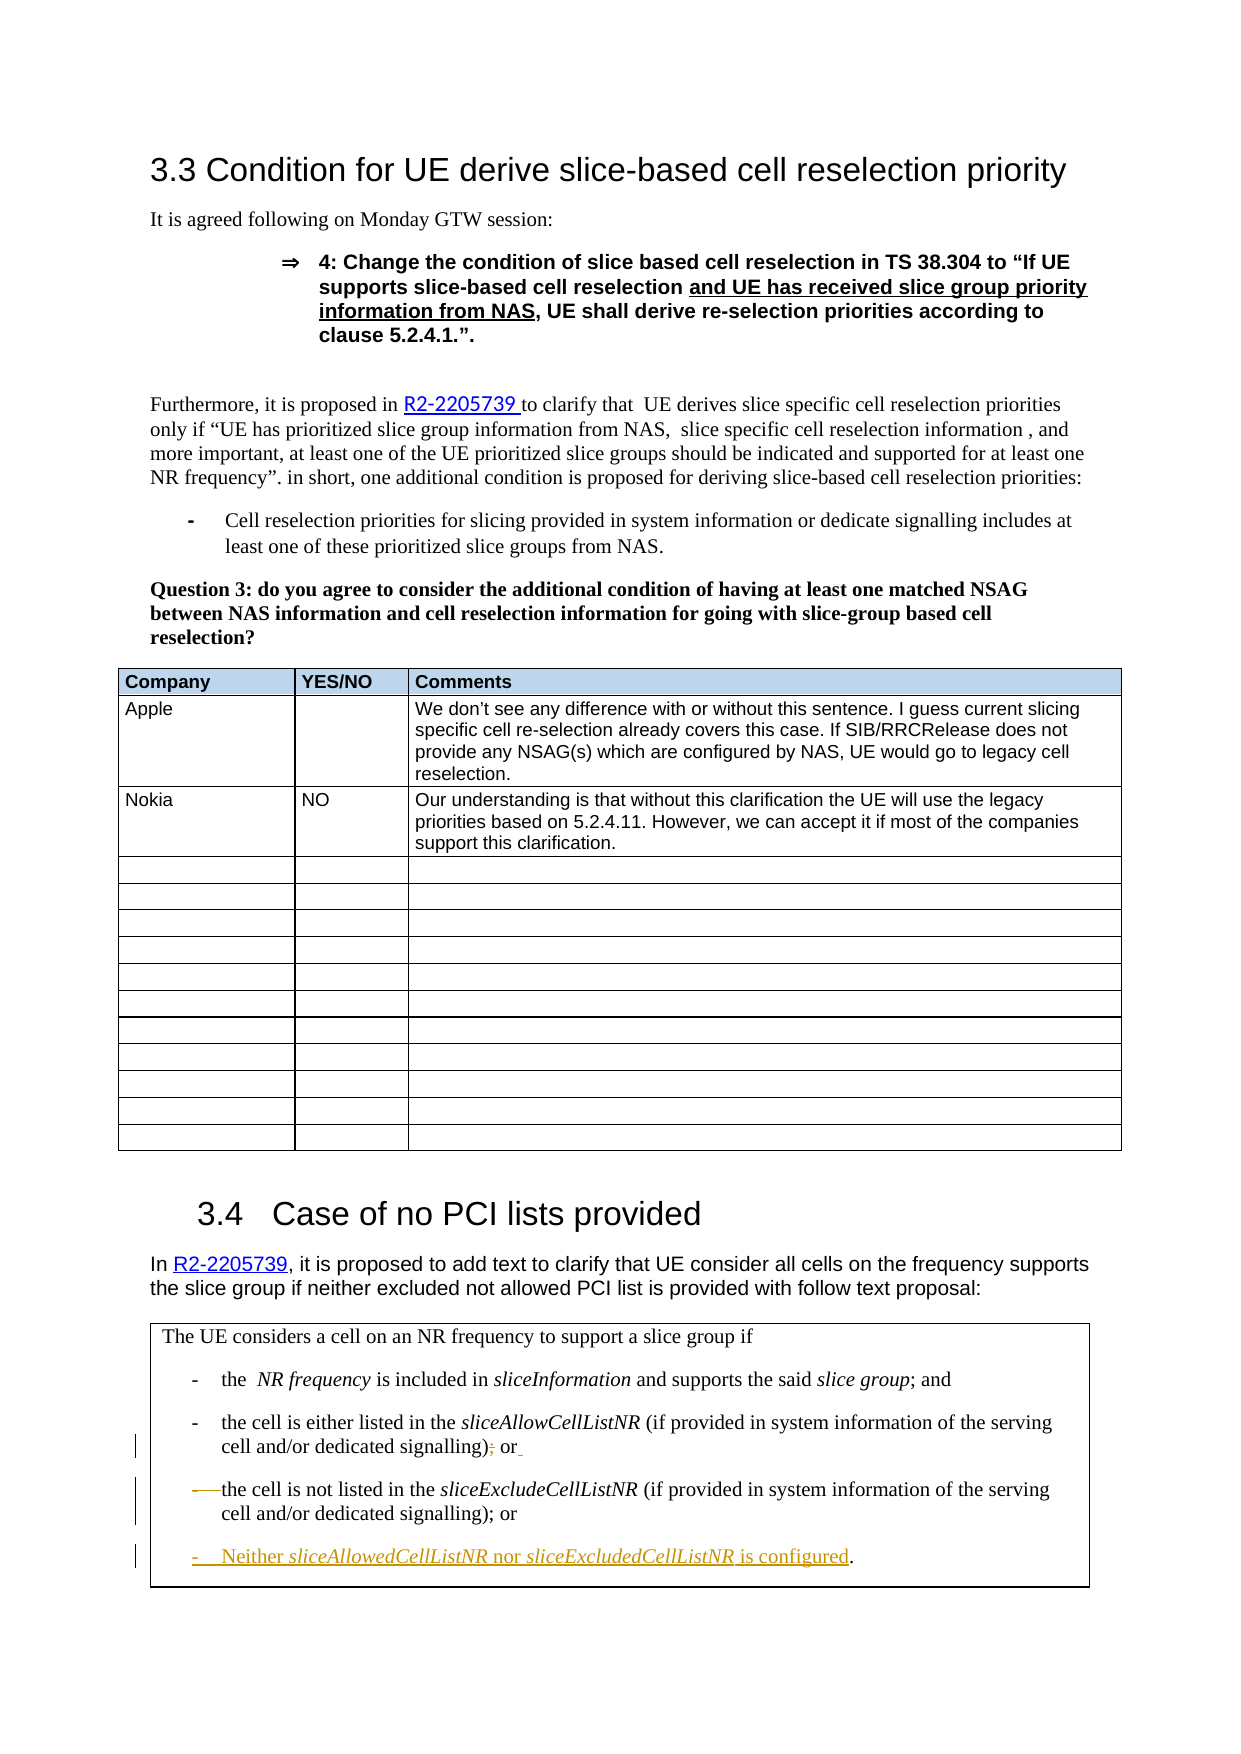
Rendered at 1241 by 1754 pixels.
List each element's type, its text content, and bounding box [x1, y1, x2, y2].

table_cell [409, 937, 1121, 963]
table_cell Nokia [119, 787, 294, 856]
table_cell [296, 910, 408, 936]
table_cell [296, 991, 408, 1016]
table_header Comments [409, 669, 1121, 694]
table_cell [296, 884, 408, 909]
table_cell [119, 1044, 294, 1070]
table_cell [409, 991, 1121, 1016]
table_cell [409, 1044, 1121, 1070]
table_cell [119, 937, 294, 963]
table_cell [296, 1018, 408, 1043]
table_cell [119, 964, 294, 990]
table_header Company [119, 669, 294, 694]
table_cell [296, 1071, 408, 1097]
table_cell [296, 1125, 408, 1150]
table_header The UE considers a cell on an NR frequency to support a slice group if - the NR frequency is included in sliceInformation and supports the said slice group; and - the cell is either listed in the sliceAllowCellListNR (if provided in system information of the serving cell and/or dedicated signalling) or the cell is not listed in the sliceExcludeCellListNR (if provided in system information of the serving cell and/or dedicated signalling); or . [151, 1324, 1089, 1586]
table_cell Apple [119, 696, 294, 786]
text In R2-2205739, it is proposed to add text to clarify that UE consider all cells on the frequency supports the slice group if neither excluded not allowed PCI list is provided with follow text proposal: [150, 1251, 1090, 1299]
text 4: Change the condition of slice based cell reselection in TS 38.304 to “If UE supports slice-based cell reselection and UE has received slice group priority information from NAS, UE shall derive re-selection priorities according to clause 5.2.4.1.”. [281, 250, 1090, 346]
table_header YES/NO [296, 669, 408, 694]
table_cell [409, 1071, 1121, 1097]
text It is agreed following on Monday GTW session: [150, 207, 1090, 231]
table_cell [409, 910, 1121, 936]
table_cell [409, 1098, 1121, 1123]
table_cell [409, 964, 1121, 990]
table_cell [409, 1125, 1121, 1150]
table_cell [119, 910, 294, 936]
table_cell [119, 1098, 294, 1123]
table_cell [119, 884, 294, 909]
table_cell [409, 1018, 1121, 1043]
table_cell We don’t see any difference with or without this sentence. I guess current slicing specific cell re-selection already covers this case. If SIB/RRCRelease does not provide any NSAG(s) which are configured by NAS, UE would go to legacy cell reselection. [409, 696, 1121, 786]
table_cell [296, 964, 408, 990]
table_cell [119, 991, 294, 1016]
table_cell [296, 1098, 408, 1123]
text Furthermore, it is proposed in R2-2205739 to clarify that UE derives slice specific cell reselection priorities only if “UE has prioritized slice group information from NAS, slice specific cell reselection information , and more important, at least one of the UE prioritized slice groups should be indicated and supported for at least one NR frequency”. in short, one additional condition is proposed for deriving slice-based cell reselection priorities: [150, 389, 1090, 489]
table_cell Our understanding is that without this clarification the UE will use the legacy priorities based on 5.2.4.11. However, we can accept it if most of the companies support this clarification. [409, 787, 1121, 856]
table_cell [296, 696, 408, 786]
list Cell reselection priorities for slicing provided in system information or dedicate signalling includes at least one of these prioritized slice groups from NAS. [187, 508, 1090, 558]
table_cell [119, 1071, 294, 1097]
text Question 3: do you agree to consider the additional condition of having at least one matched NSAG between NAS information and cell reselection information for going with slice-group based cell reselection? [150, 577, 1090, 649]
table_cell [119, 857, 294, 883]
table_cell [409, 857, 1121, 883]
text 3.3 Condition for UE derive slice-based cell reselection priority [150, 150, 1090, 188]
table_cell [296, 857, 408, 883]
table_cell [296, 1044, 408, 1070]
table_cell [119, 1018, 294, 1043]
list Case of no PCI lists provided [197, 1194, 1090, 1233]
table_cell [296, 937, 408, 963]
table_cell [119, 1125, 294, 1150]
table_cell [409, 884, 1121, 909]
table_cell NO [296, 787, 408, 856]
